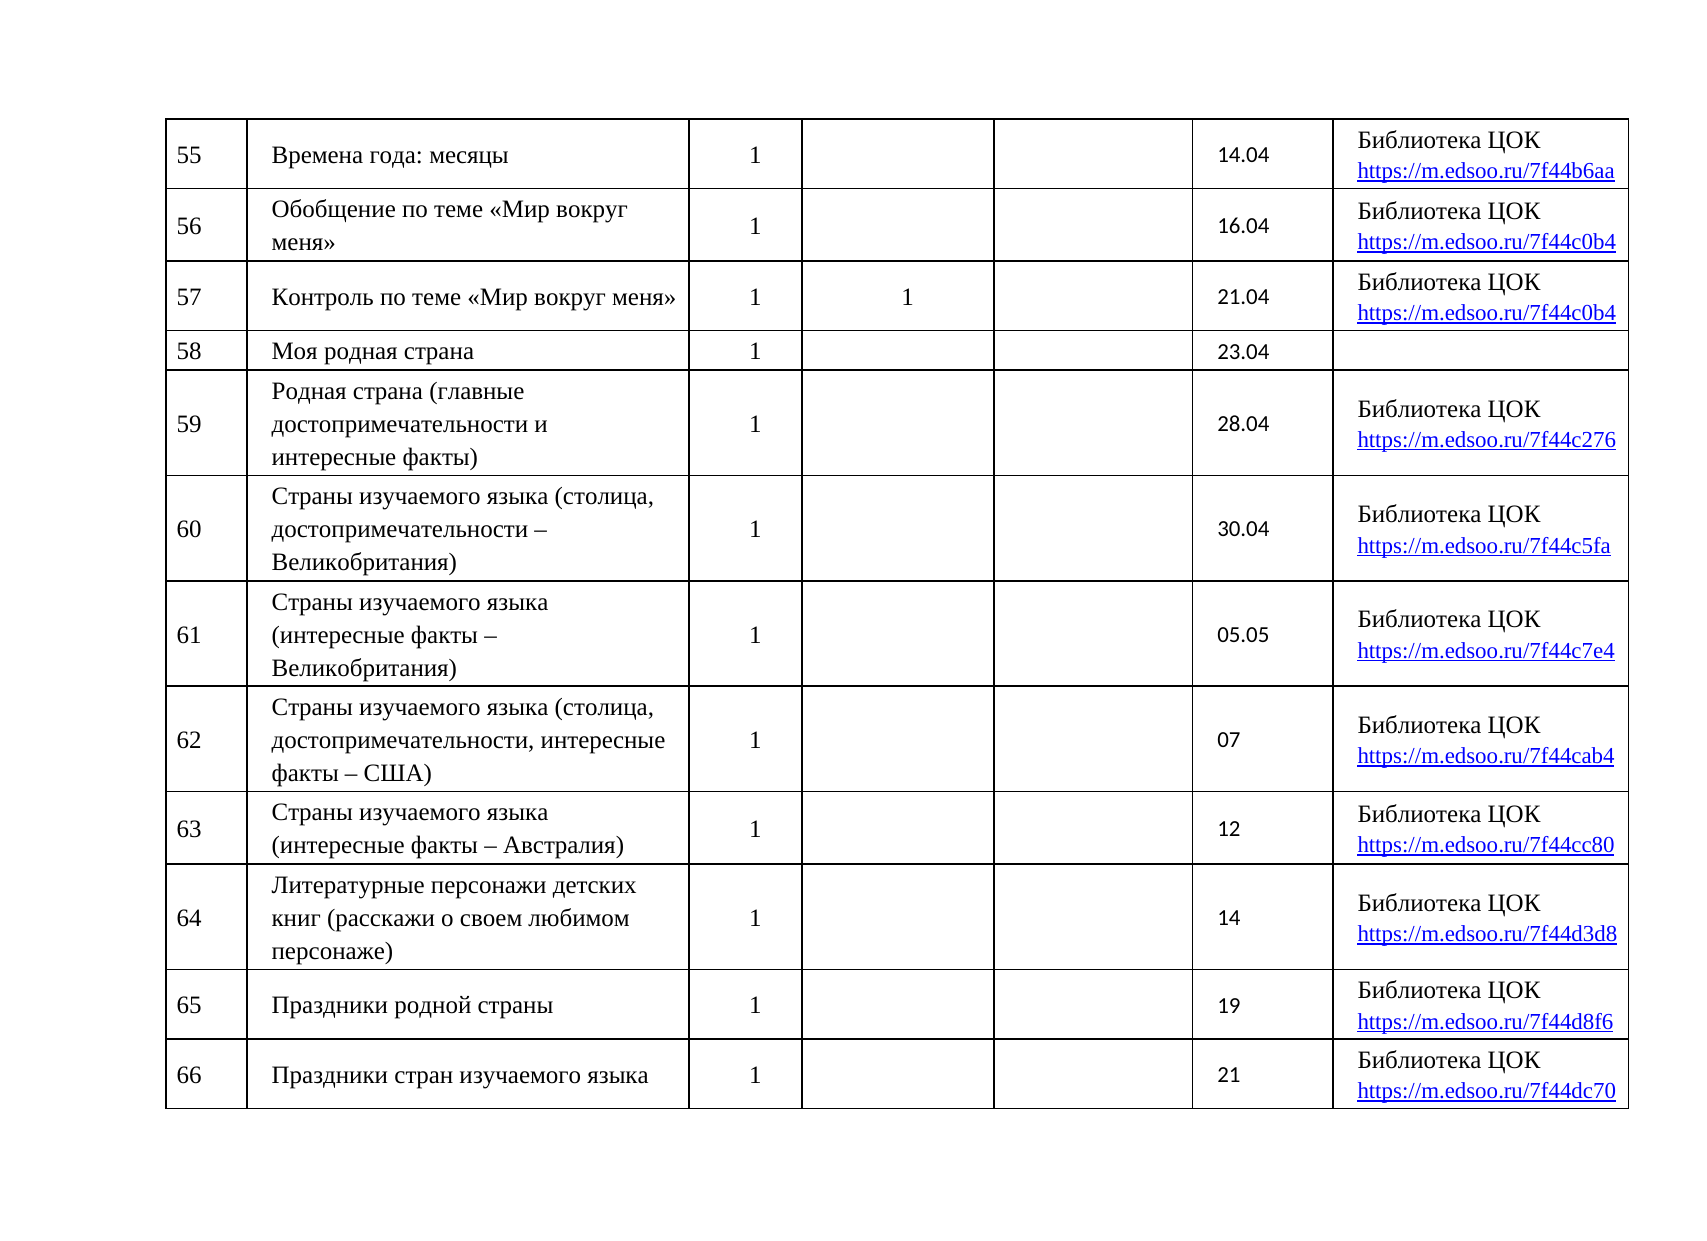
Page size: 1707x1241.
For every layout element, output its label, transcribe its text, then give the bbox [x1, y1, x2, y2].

table_cell 21 [1193, 1040, 1332, 1108]
table_cell 28.04 [1193, 371, 1332, 474]
table_cell 21.04 [1193, 262, 1332, 330]
table_cell 1 [690, 120, 801, 188]
table_cell 07 [1193, 687, 1332, 791]
table_cell 1 [690, 582, 801, 685]
table_cell Страны изучаемого языка (интересные факты – Австралия) [248, 792, 688, 863]
table_cell [995, 476, 1192, 580]
table_cell Страны изучаемого языка (интересные факты – Великобритания) [248, 582, 688, 685]
table_cell 05.05 [1193, 582, 1332, 685]
table_cell [803, 687, 993, 791]
table_cell [995, 970, 1192, 1038]
table_cell Библиотека ЦОК https://m.edsoo.ru/7f44cab4 [1334, 687, 1628, 791]
table_cell Обобщение по теме «Мир вокруг меня» [248, 189, 688, 260]
table_cell [995, 331, 1192, 369]
table_cell [803, 865, 993, 968]
table_cell Праздники родной страны [248, 970, 688, 1038]
table_cell Библиотека ЦОК https://m.edsoo.ru/7f44d3d8 [1334, 865, 1628, 968]
table_cell Библиотека ЦОК https://m.edsoo.ru/7f44b6aa [1334, 120, 1628, 188]
table_cell Литературные персонажи детских книг (расскажи о своем любимом персонаже) [248, 865, 688, 968]
table_cell 14 [1193, 865, 1332, 968]
table_cell 23.04 [1193, 331, 1332, 369]
table_cell 60 [167, 476, 246, 580]
table_cell 55 [167, 120, 246, 188]
table_cell Библиотека ЦОК https://m.edsoo.ru/7f44c0b4 [1334, 189, 1628, 260]
table_cell Библиотека ЦОК https://m.edsoo.ru/7f44dc70 [1334, 1040, 1628, 1108]
table_cell 1 [803, 262, 993, 330]
table_cell [803, 970, 993, 1038]
table_cell 19 [1193, 970, 1332, 1038]
table_cell [803, 189, 993, 260]
table_cell 1 [690, 476, 801, 580]
table_cell 58 [167, 331, 246, 369]
table_cell 16.04 [1193, 189, 1332, 260]
table_cell Библиотека ЦОК https://m.edsoo.ru/7f44c276 [1334, 371, 1628, 474]
table_cell 62 [167, 687, 246, 791]
table_cell 1 [690, 792, 801, 863]
table_cell 1 [690, 1040, 801, 1108]
table_cell [995, 687, 1192, 791]
table_cell Праздники стран изучаемого языка [248, 1040, 688, 1108]
table_cell [995, 865, 1192, 968]
table_cell [995, 262, 1192, 330]
table_cell 12 [1193, 792, 1332, 863]
table_cell Моя родная страна [248, 331, 688, 369]
table_cell 63 [167, 792, 246, 863]
table_cell [803, 331, 993, 369]
table_cell Библиотека ЦОК https://m.edsoo.ru/7f44c0b4 [1334, 262, 1628, 330]
table_cell 64 [167, 865, 246, 968]
table_cell [803, 371, 993, 474]
table_cell Страны изучаемого языка (столица, достопримечательности – Великобритания) [248, 476, 688, 580]
table_cell Библиотека ЦОК https://m.edsoo.ru/7f44cc80 [1334, 792, 1628, 863]
table_cell 1 [690, 189, 801, 260]
table_cell 61 [167, 582, 246, 685]
table_cell Родная страна (главные достопримечательности и интересные факты) [248, 371, 688, 474]
table_cell [995, 792, 1192, 863]
table_cell [803, 476, 993, 580]
table_cell Контроль по теме «Мир вокруг меня» [248, 262, 688, 330]
table_cell 1 [690, 262, 801, 330]
table_cell 14.04 [1193, 120, 1332, 188]
table_cell 1 [690, 865, 801, 968]
table_cell 65 [167, 970, 246, 1038]
table_cell Библиотека ЦОК https://m.edsoo.ru/7f44c5fa [1334, 476, 1628, 580]
table_cell 1 [690, 331, 801, 369]
table_cell 1 [690, 970, 801, 1038]
table_cell [995, 1040, 1192, 1108]
table_cell Библиотека ЦОК https://m.edsoo.ru/7f44d8f6 [1334, 970, 1628, 1038]
table_cell [803, 582, 993, 685]
table_cell [995, 582, 1192, 685]
table_cell 59 [167, 371, 246, 474]
table_cell 1 [690, 371, 801, 474]
table_cell [803, 120, 993, 188]
table_cell Страны изучаемого языка (столица, достопримечательности, интересные факты – США) [248, 687, 688, 791]
table_cell [1334, 331, 1628, 369]
table_cell 1 [690, 687, 801, 791]
table_cell [995, 189, 1192, 260]
table_cell 56 [167, 189, 246, 260]
table_cell Библиотека ЦОК https://m.edsoo.ru/7f44c7e4 [1334, 582, 1628, 685]
table_cell [995, 371, 1192, 474]
table_cell [803, 792, 993, 863]
table_cell 57 [167, 262, 246, 330]
table_cell 66 [167, 1040, 246, 1108]
table_cell 30.04 [1193, 476, 1332, 580]
table_cell [803, 1040, 993, 1108]
table_cell Времена года: месяцы [248, 120, 688, 188]
table_cell [995, 120, 1192, 188]
